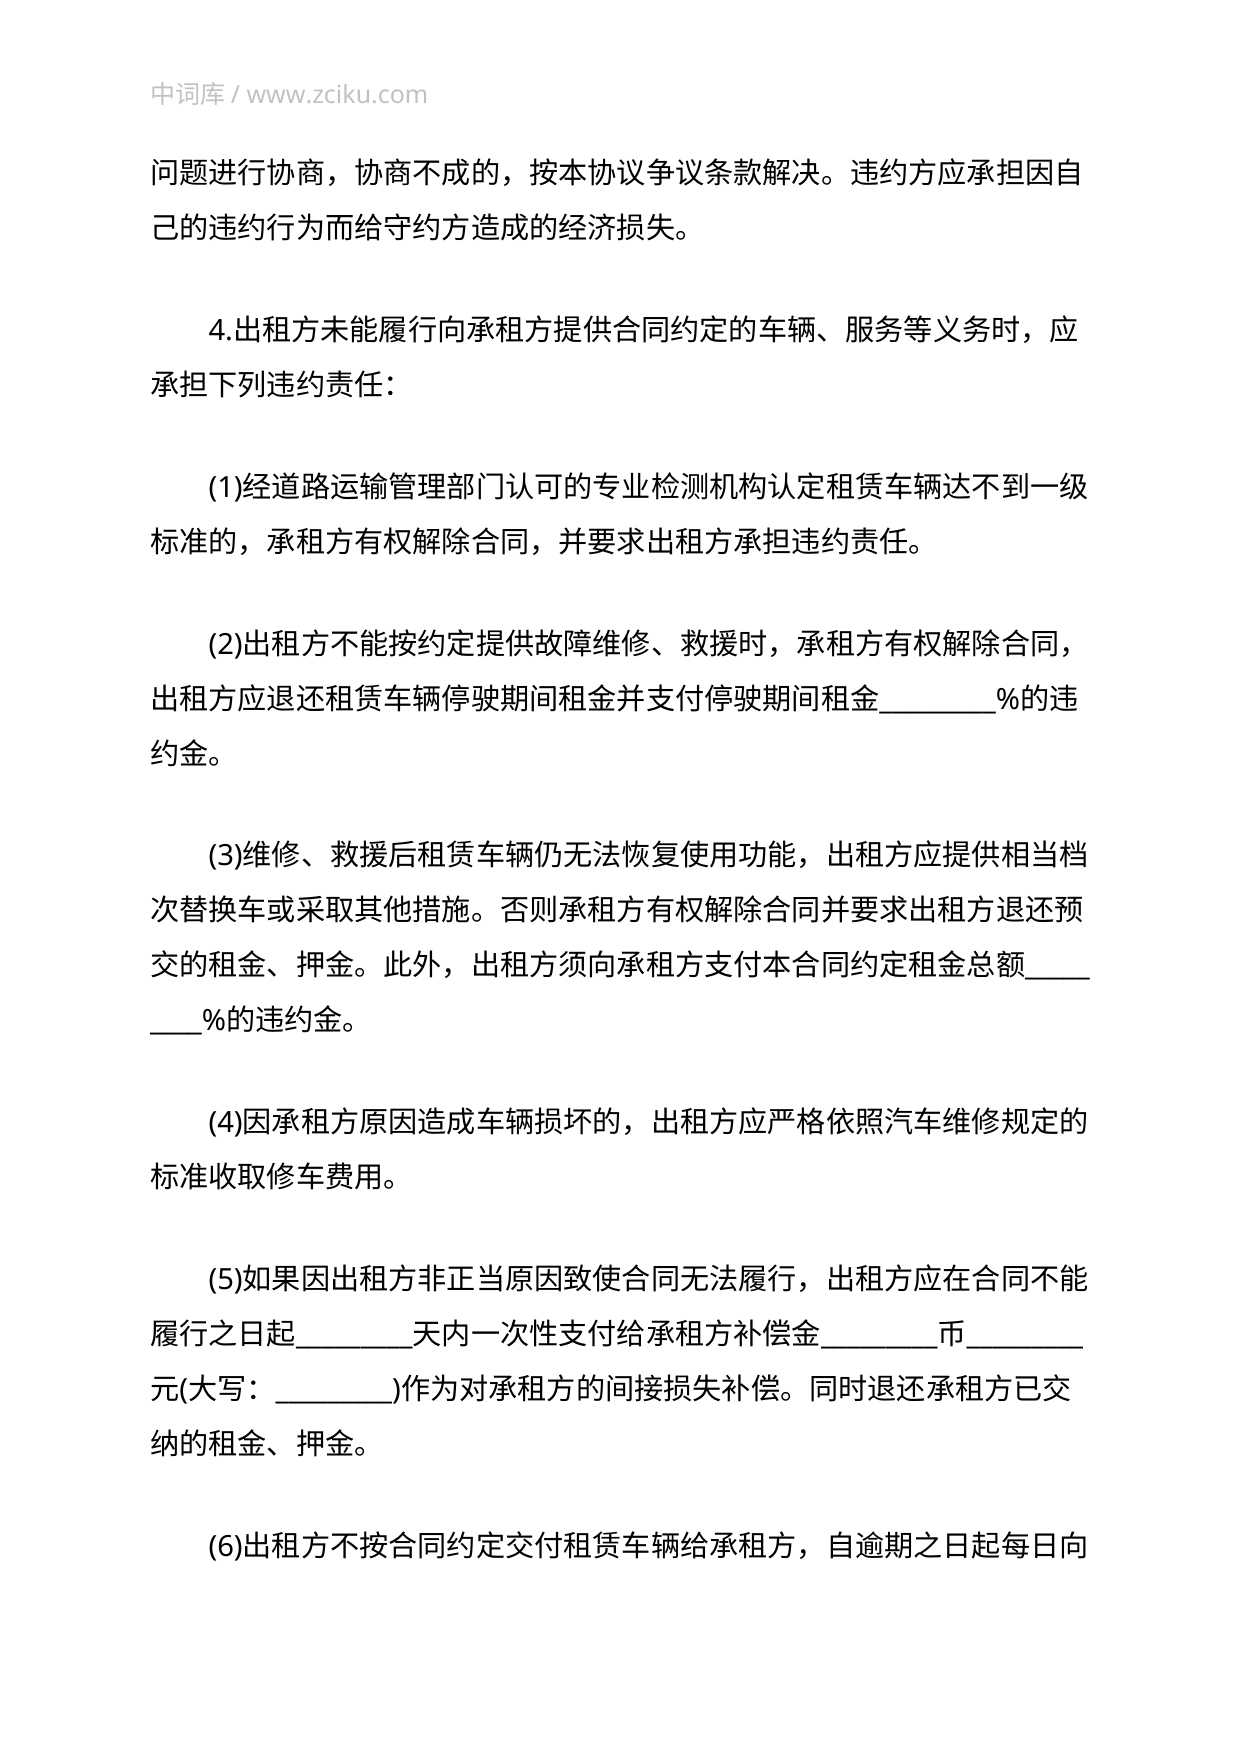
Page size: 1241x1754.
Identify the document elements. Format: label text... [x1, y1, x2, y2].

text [150, 1522, 1090, 1565]
text 4.出租方未能履行向承租方提供合同约定的车辆、服务等义务时，应承担下列违约责任： [150, 307, 1090, 404]
text (1)经道路运输管理部门认可的专业检测机构认定租赁车辆达不到一级标准的，承租方有权解除合同，并要求出租方承担违约责任。 [150, 463, 1090, 561]
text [150, 150, 1090, 247]
text (2)出租方不能按约定提供故障维修、救援时，承租方有权解除合同，出租方应退还租赁车辆停驶期间租金并支付停驶期间租金_________%的违约金。 [150, 620, 1090, 772]
text (5)如果因出租方非正当原因致使合同无法履行，出租方应在合同不能履行之日起_________天内一次性支付给承租方补偿金_________币_________元(大写：_________)作为对承租方的间接损失补偿。同时退还承租方已交纳的租金、押金。 [150, 1256, 1090, 1463]
text (4)因承租方原因造成车辆损坏的，出租方应严格依照汽车维修规定的标准收取修车费用。 [150, 1099, 1090, 1196]
text (3)维修、救援后租赁车辆仍无法恢复使用功能，出租方应提供相当档次替换车或采取其他措施。否则承租方有权解除合同并要求出租方退还预交的租金、押金。此外，出租方须向承租方支付本合同约定租金总额_________%的违约金。 [150, 832, 1090, 1039]
